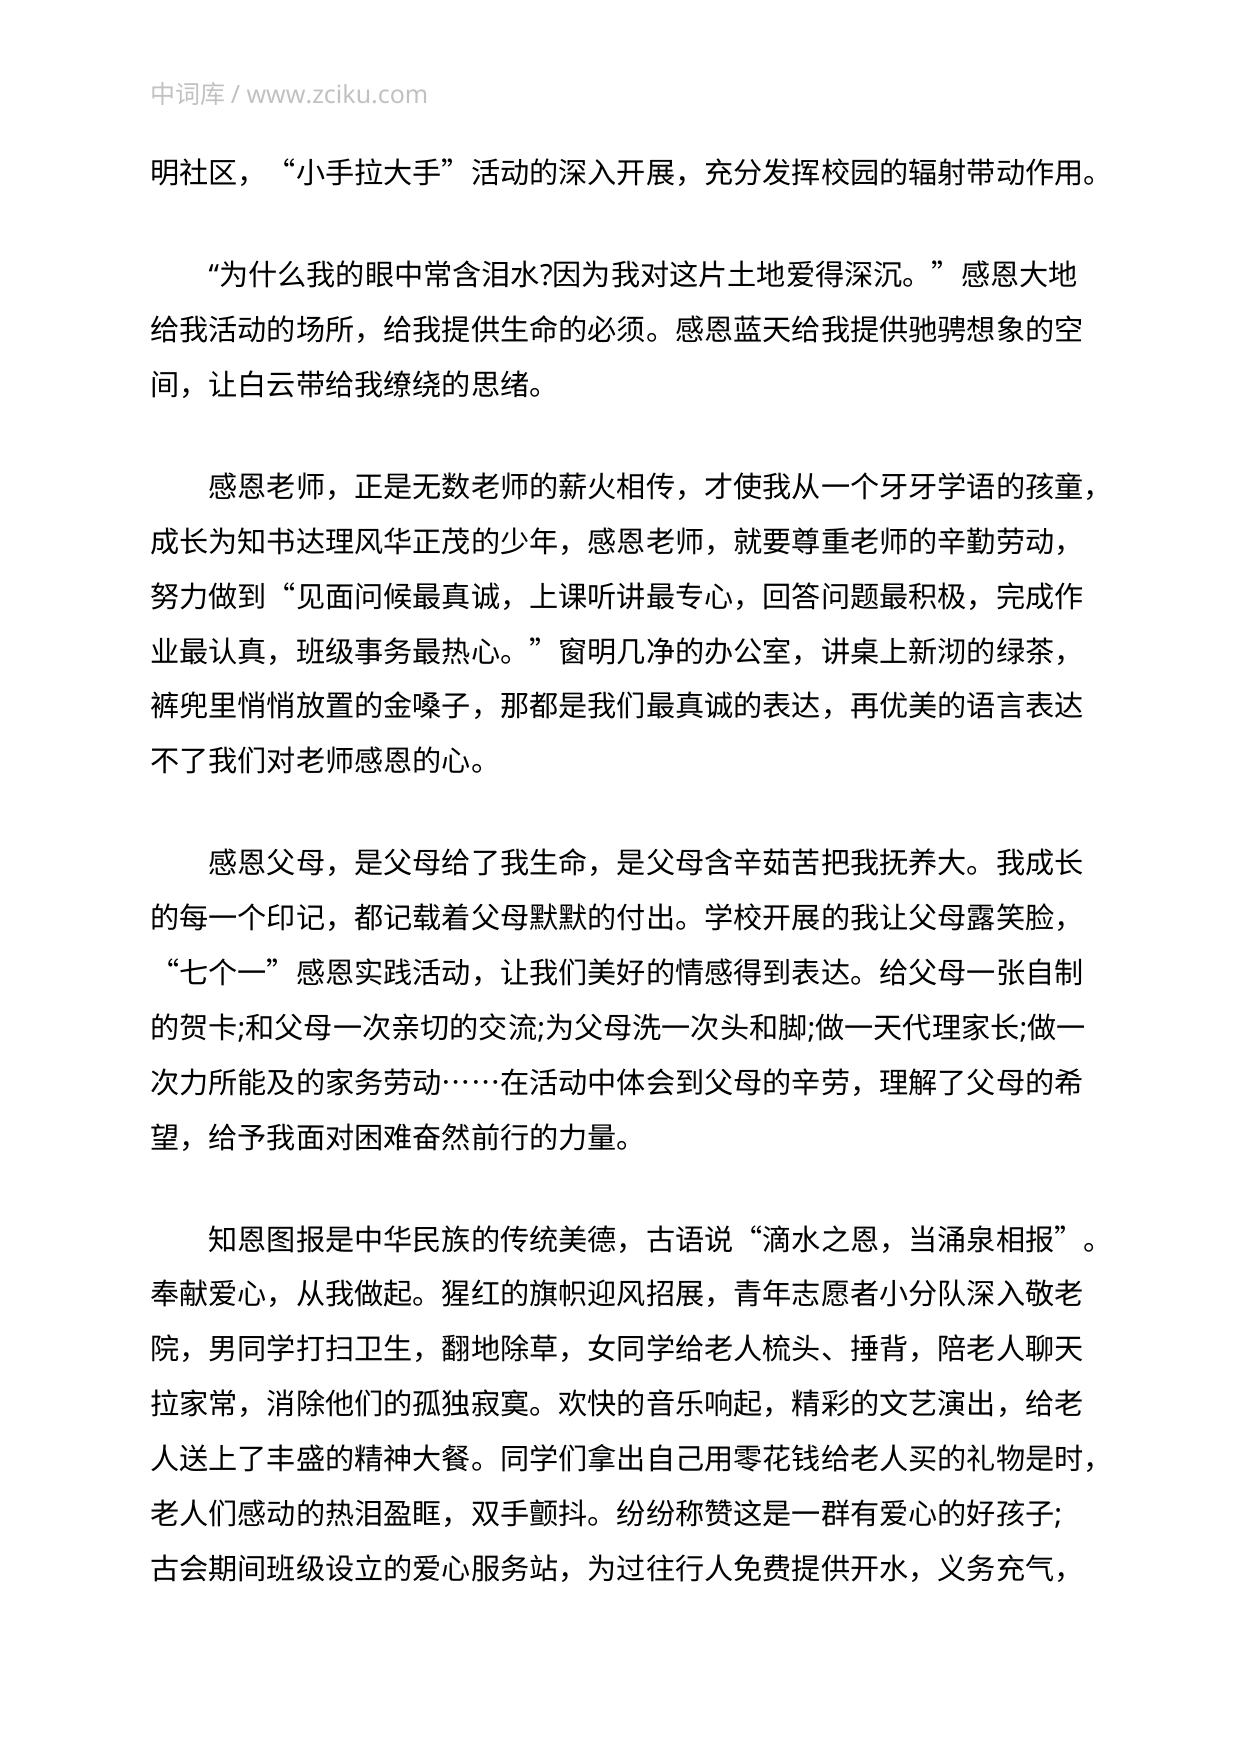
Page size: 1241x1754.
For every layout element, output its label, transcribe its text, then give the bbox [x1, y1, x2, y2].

text “为什么我的眼中常含泪水?因为我对这片土地爱得深沉。”感恩大地给我活动的场所，给我提供生命的必须。感恩蓝天给我提供驰骋想象的空间，让白云带给我缭绕的思绪。 [150, 252, 1090, 404]
text 感恩父母，是父母给了我生命，是父母含辛茹苦把我抚养大。我成长的每一个印记，都记载着父母默默的付出。学校开展的我让父母露笑脸，“七个一”感恩实践活动，让我们美好的情感得到表达。给父母一张自制的贺卡;和父母一次亲切的交流;为父母洗一次头和脚;做一天代理家长;做一次力所能及的家务劳动……在活动中体会到父母的辛劳，理解了父母的希望，给予我面对困难奋然前行的力量。 [150, 840, 1090, 1157]
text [150, 150, 1090, 192]
text 感恩老师，正是无数老师的薪火相传，才使我从一个牙牙学语的孩童，成长为知书达理风华正茂的少年，感恩老师，就要尊重老师的辛勤劳动，努力做到“见面问候最真诚，上课听讲最专心，回答问题最积极，完成作业最认真，班级事务最热心。”窗明几净的办公室，讲桌上新沏的绿茶，裤兜里悄悄放置的金嗓子，那都是我们最真诚的表达，再优美的语言表达不了我们对老师感恩的心。 [150, 463, 1090, 780]
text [150, 1216, 1090, 1588]
